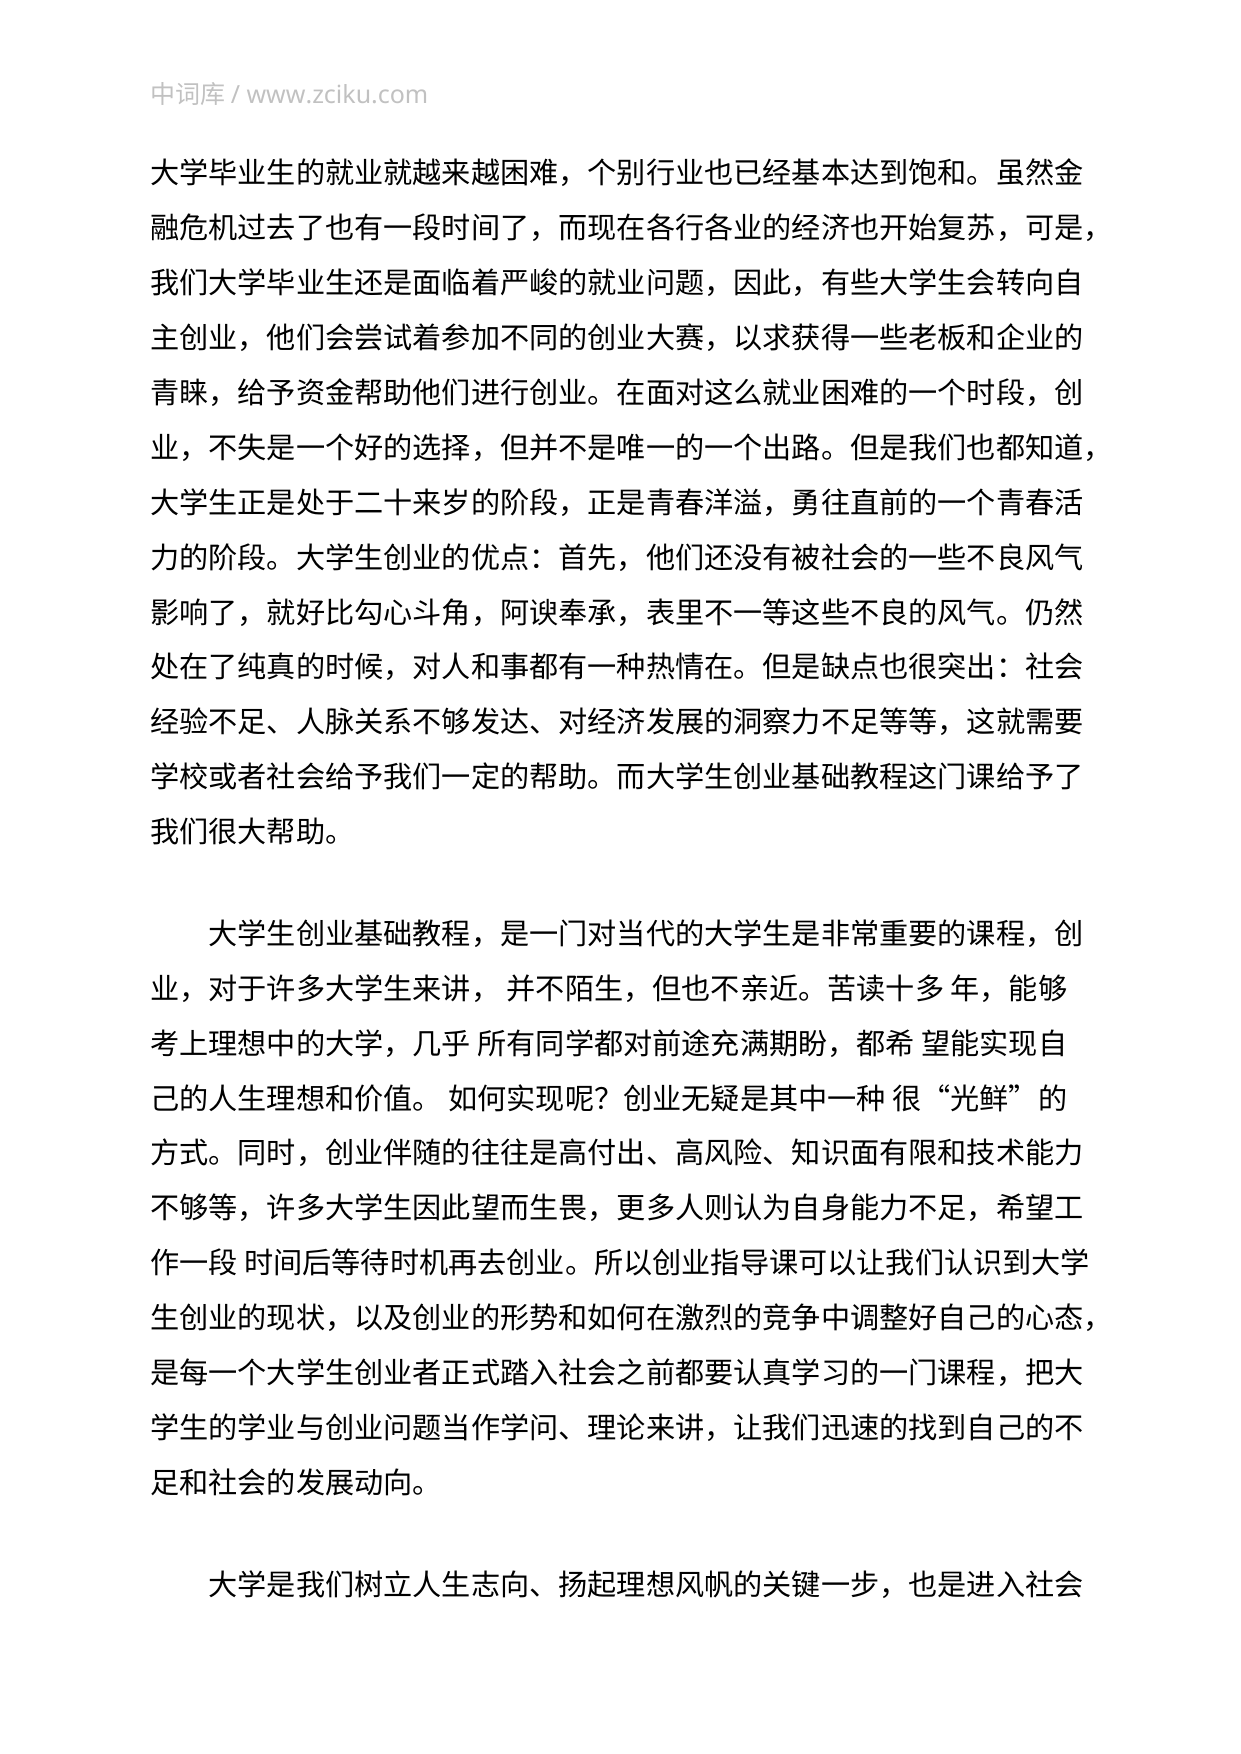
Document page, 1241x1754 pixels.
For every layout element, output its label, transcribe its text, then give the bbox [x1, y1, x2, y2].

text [150, 150, 1090, 851]
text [150, 1561, 1090, 1603]
text 大学生创业基础教程，是一门对当代的大学生是非常重要的课程，创业，对于许多大学生来讲， 并不陌生，但也不亲近。苦读十多 年，能够考上理想中的大学，几乎 所有同学都对前途充满期盼，都希 望能实现自己的人生理想和价值。 如何实现呢？创业无疑是其中一种 很“光鲜”的方式。同时，创业伴随的往往是高付出、高风险、知识面有限和技术能力不够等，许多大学生因此望而生畏，更多人则认为自身能力不足，希望工作一段 时间后等待时机再去创业。所以创业指导课可以让我们认识到大学生创业的现状，以及创业的形势和如何在激烈的竞争中调整好自己的心态，是每一个大学生创业者正式踏入社会之前都要认真学习的一门课程，把大学生的学业与创业问题当作学问、理论来讲，让我们迅速的找到自己的不足和社会的发展动向。 [150, 911, 1090, 1502]
